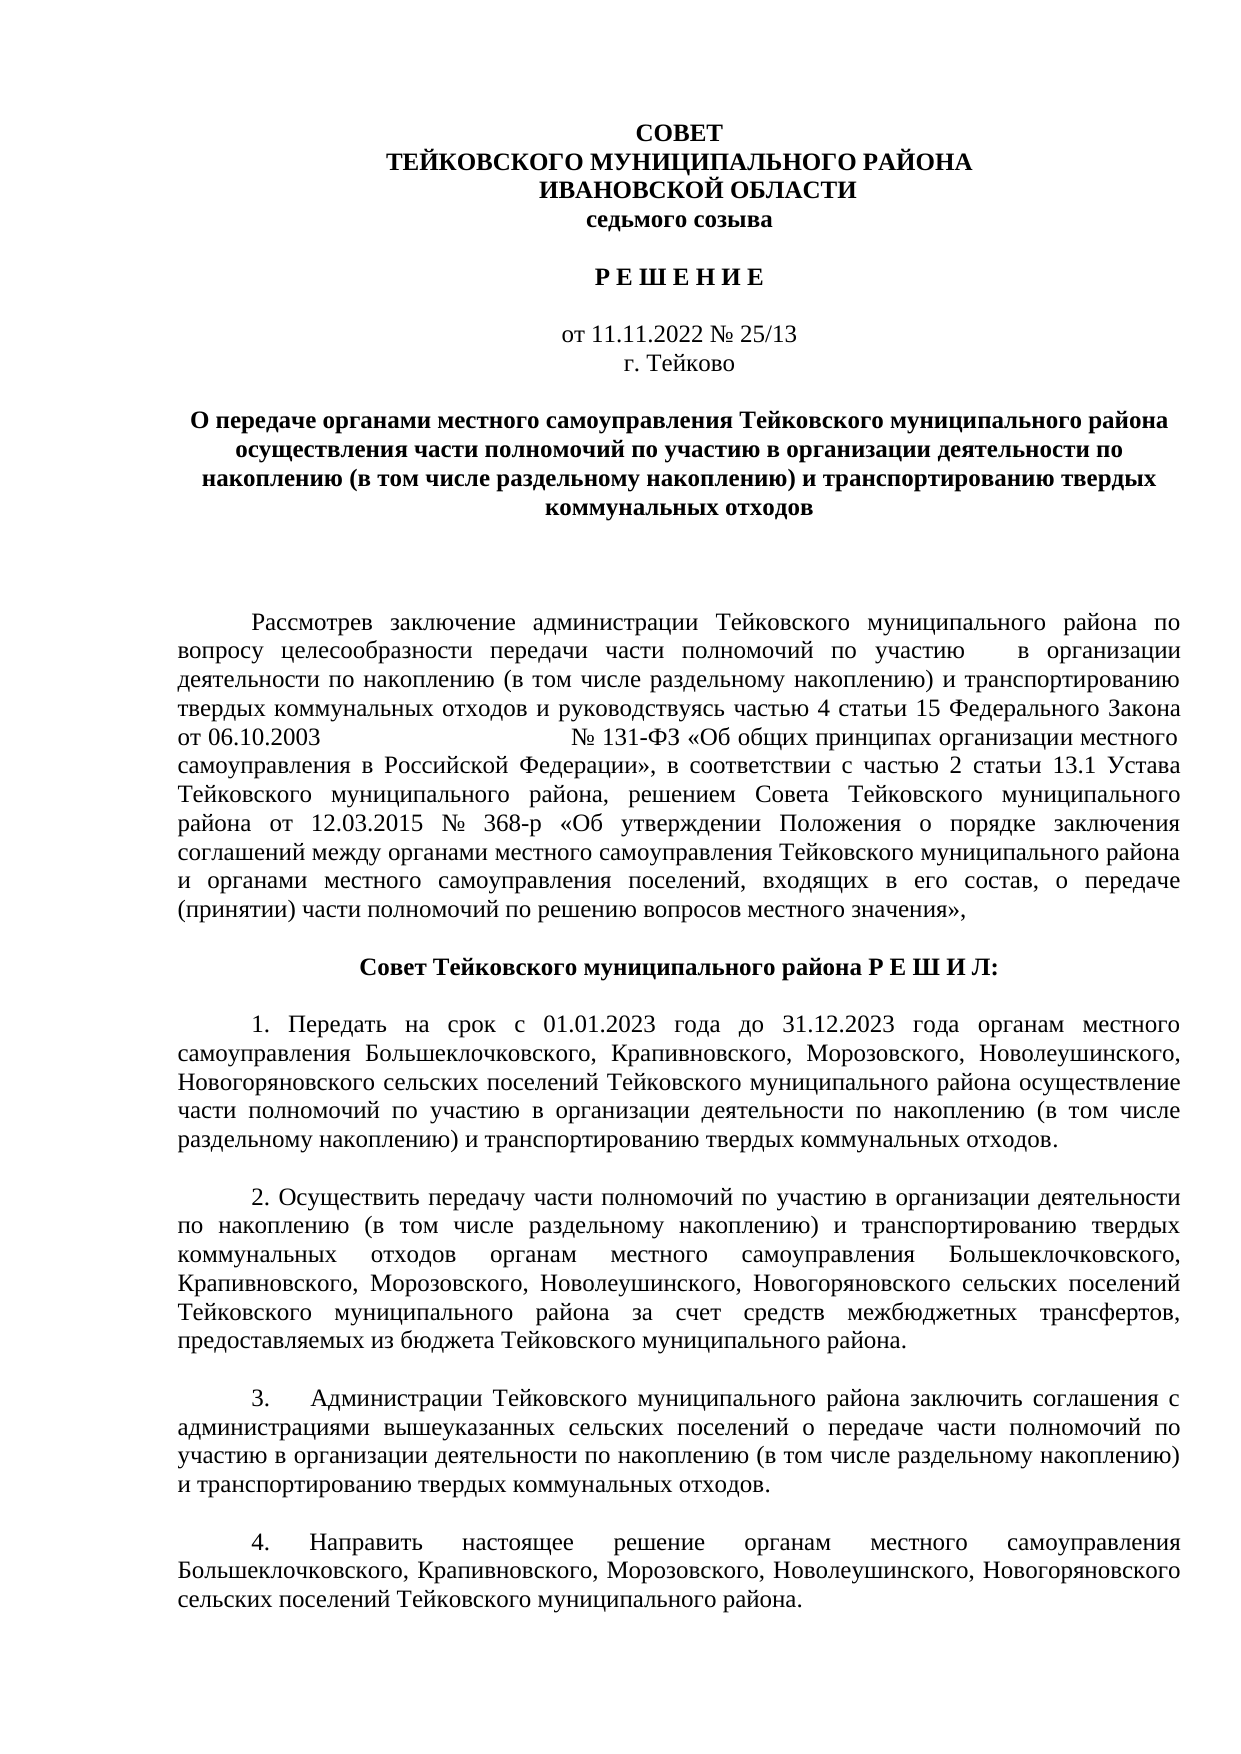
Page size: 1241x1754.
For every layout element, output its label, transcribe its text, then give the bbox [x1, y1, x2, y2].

text 1. Передать на срок с 01.01.2023 года до 31.12.2023 года органам местного самоуправления Большеклочковского, Крапивновского, Морозовского, Новолеушинского, Новогоряновского сельских поселений Тейковского муниципального района осуществление части полномочий по участию в организации деятельности по накоплению (в том числе раздельному накоплению) и транспортированию твердых коммунальных отходов. [177, 1009, 1181, 1153]
text Рассмотрев заключение администрации Тейковского муниципального района по вопросу целесообразности передачи части полномочий по участию в организации деятельности по накоплению (в том числе раздельному накоплению) и транспортированию твердых коммунальных отходов и руководствуясь частью 4 статьи 15 Федерального Закона от 06.10.2003 № 131-ФЗ «Об общих принципах организации местного самоуправления в Российской Федерации», в соответствии с частью 2 статьи 13.1 Устава Тейковского муниципального района, решением Совета Тейковского муниципального района от 12.03.2015 № 368-р «Об утверждении Положения о порядке заключения соглашений между органами местного самоуправления Тейковского муниципального района и органами местного самоуправления поселений, входящих в его состав, о передаче (принятии) части полномочий по решению вопросов местного значения», [177, 607, 1181, 923]
text СОВЕТ [177, 118, 1181, 147]
text 4. Направить настоящее решение органам местного самоуправления Большеклочковского, Крапивновского, Морозовского, Новолеушинского, Новогоряновского сельских поселений Тейковского муниципального района. [177, 1527, 1181, 1613]
text от 11.11.2022 № 25/13 [177, 319, 1181, 348]
text ИВАНОВСКОЙ ОБЛАСТИ [177, 176, 1181, 204]
text Р Е Ш Е Н И Е [177, 262, 1181, 291]
text г. Тейково [177, 348, 1181, 377]
text седьмого созыва [177, 204, 1181, 233]
text 3. Администрации Тейковского муниципального района заключить соглашения с администрациями вышеуказанных сельских поселений о передаче части полномочий по участию в организации деятельности по накоплению (в том числе раздельному накоплению) и транспортированию твердых коммунальных отходов. [177, 1383, 1181, 1498]
text Совет Тейковского муниципального района Р Е Ш И Л: [177, 952, 1181, 981]
text 2. Осуществить передачу части полномочий по участию в организации деятельности по накоплению (в том числе раздельному накоплению) и транспортированию твердых коммунальных отходов органам местного самоуправления Большеклочковского, Крапивновского, Морозовского, Новолеушинского, Новогоряновского сельских поселений Тейковского муниципального района за счет средств межбюджетных трансфертов, предоставляемых из бюджета Тейковского муниципального района. [177, 1182, 1181, 1354]
text О передаче органами местного самоуправления Тейковского муниципального района осуществления части полномочий по участию в организации деятельности по накоплению (в том числе раздельному накоплению) и транспортированию твердых коммунальных отходов [177, 406, 1181, 521]
text ТЕЙКОВСКОГО МУНИЦИПАЛЬНОГО РАЙОНА [177, 147, 1181, 176]
